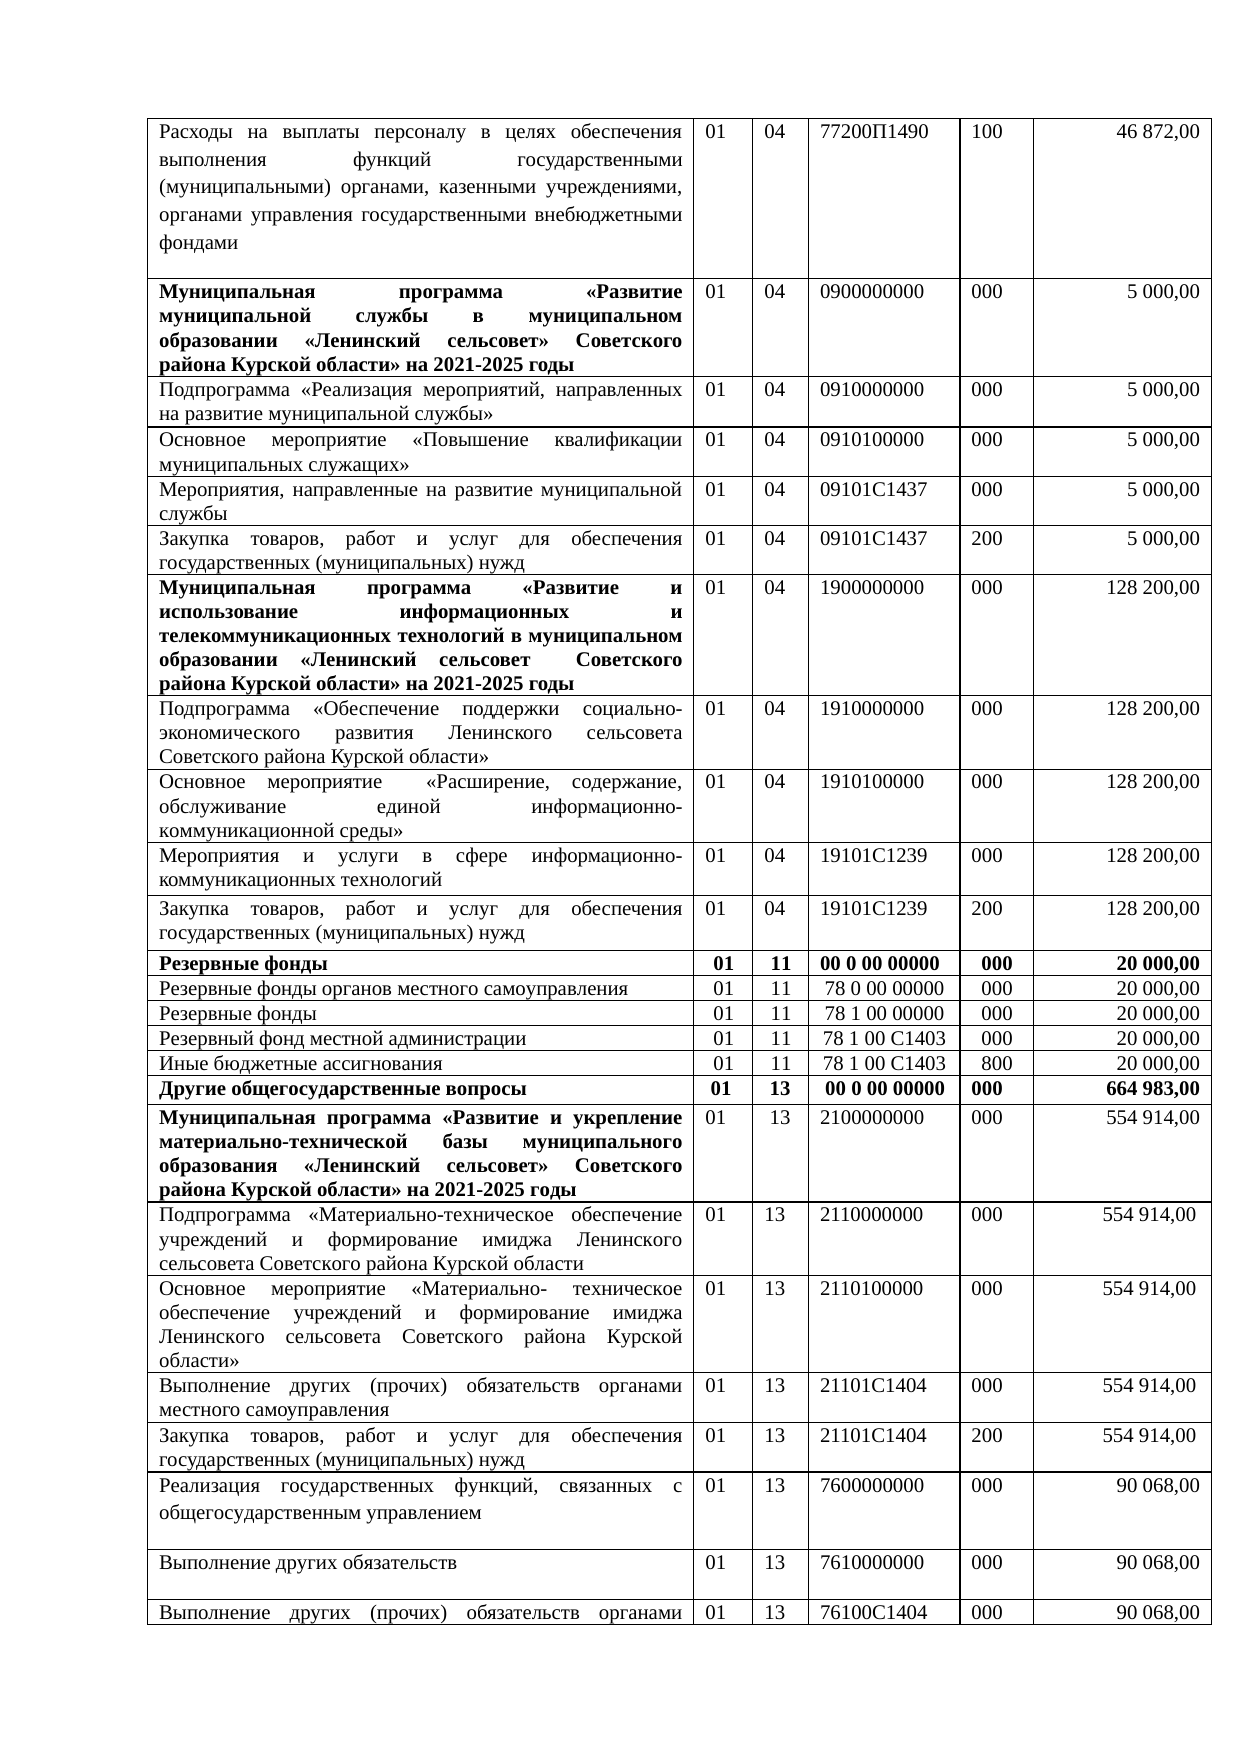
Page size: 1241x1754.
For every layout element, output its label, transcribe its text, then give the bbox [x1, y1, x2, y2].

table_cell 000 [961, 477, 1033, 525]
table_cell 2110100000 [809, 1276, 959, 1372]
table_cell 00 0 00 00000 [809, 951, 959, 975]
table_cell 000 [961, 428, 1033, 476]
table_cell 1900000000 [809, 575, 959, 695]
table_cell 01 [694, 1276, 752, 1372]
table_cell 0910100000 [809, 428, 959, 476]
table_cell 000 [961, 951, 1033, 975]
table_cell 01 [694, 1550, 752, 1599]
table_cell 01 [694, 377, 752, 426]
table_cell 78 1 00 С1403 [809, 1051, 959, 1075]
table_cell 04 [753, 696, 808, 768]
table_cell 01 [694, 1026, 752, 1050]
table_cell 01 [694, 1051, 752, 1075]
table_cell Резервные фонды [148, 951, 693, 975]
table_cell 04 [753, 477, 808, 525]
table_cell 000 [961, 1076, 1033, 1104]
table_cell 20 000,00 [1034, 951, 1211, 975]
table_cell 19101С1239 [809, 843, 959, 895]
table_cell 128 200,00 [1034, 770, 1211, 842]
table_cell 13 [753, 1105, 808, 1201]
table_cell 5 000,00 [1034, 526, 1211, 574]
table_cell 20 000,00 [1034, 976, 1211, 1000]
table_cell Муниципальная программа «Развитие и использование информационных и телекоммуникационных технологий в муниципальном образовании «Ленинский сельсовет Советского района Курской области» на 2021-2025 годы [148, 575, 693, 695]
table_cell Основное мероприятие «Расширение, содержание, обслуживание единой информационно-коммуникационной среды» [148, 770, 693, 842]
table_cell 01 [694, 1203, 752, 1274]
table_cell 04 [753, 377, 808, 426]
table_cell 04 [753, 575, 808, 695]
table_cell 90 068,00 [1034, 1550, 1211, 1599]
table_cell 19101С1239 [809, 896, 959, 949]
table_cell 2100000000 [809, 1105, 959, 1201]
table_cell Мероприятия и услуги в сфере информационно-коммуникационных технологий [148, 843, 693, 895]
table_cell 554 914,00 [1034, 1276, 1211, 1372]
table_cell 000 [961, 1550, 1033, 1599]
table_cell 01 [694, 1076, 752, 1104]
table_cell 13 [753, 1276, 808, 1372]
table_cell 01 [694, 1423, 752, 1471]
table_cell 128 200,00 [1034, 575, 1211, 695]
table_cell 20 000,00 [1034, 1026, 1211, 1050]
table_cell Иные бюджетные ассигнования [148, 1051, 693, 1075]
table_cell 1910100000 [809, 770, 959, 842]
table_cell 09101С1437 [809, 477, 959, 525]
table_cell Закупка товаров, работ и услуг для обеспечения государственных (муниципальных) нужд [148, 896, 693, 949]
table_cell 04 [753, 119, 808, 278]
table_cell 13 [753, 1076, 808, 1104]
table_cell 2110000000 [809, 1203, 959, 1274]
table_cell 01 [694, 428, 752, 476]
table_cell Подпрограмма «Реализация мероприятий, направленных на развитие муниципальной службы» [148, 377, 693, 426]
table_cell 01 [694, 575, 752, 695]
table_cell 13 [753, 1550, 808, 1599]
table_cell 5 000,00 [1034, 279, 1211, 376]
table_cell 01 [694, 951, 752, 975]
table_cell 200 [961, 526, 1033, 574]
table_cell 01 [694, 1473, 752, 1549]
table_cell 554 914,00 [1034, 1203, 1211, 1274]
table_cell 01 [694, 696, 752, 768]
table_cell Другие общегосударственные вопросы [148, 1076, 693, 1104]
table_cell 21101С1404 [809, 1423, 959, 1471]
table_cell 000 [961, 575, 1033, 695]
table_cell 000 [961, 843, 1033, 895]
table_cell 77200П1490 [809, 119, 959, 278]
table_cell 11 [753, 1001, 808, 1025]
table_cell 13 [753, 1203, 808, 1274]
table_cell 000 [961, 1276, 1033, 1372]
table_cell 11 [753, 1051, 808, 1075]
table_cell 0900000000 [809, 279, 959, 376]
table_cell 000 [961, 770, 1033, 842]
table_cell Реализация государственных функций, связанных с общегосударственным управлением [148, 1473, 693, 1549]
table_cell 000 [961, 1001, 1033, 1025]
table_cell 01 [694, 896, 752, 949]
table_cell 01 [694, 1001, 752, 1025]
table_cell 7600000000 [809, 1473, 959, 1549]
table_cell 000 [961, 279, 1033, 376]
table_cell 01 [694, 1600, 752, 1624]
table_cell Выполнение других обязательств [148, 1550, 693, 1599]
table_cell 01 [694, 1373, 752, 1422]
table_cell Основное мероприятие «Материально- техническое обеспечение учреждений и формирование имиджа Ленинского сельсовета Советского района Курской области» [148, 1276, 693, 1372]
table_cell Резервные фонды органов местного самоуправления [148, 976, 693, 1000]
table_cell Подпрограмма «Материально-техническое обеспечение учреждений и формирование имиджа Ленинского сельсовета Советского района Курской области [148, 1203, 693, 1274]
table_cell 90 068,00 [1034, 1473, 1211, 1549]
table_cell 20 000,00 [1034, 1051, 1211, 1075]
table_cell 01 [694, 976, 752, 1000]
table_cell 100 [961, 119, 1033, 278]
table_cell 11 [753, 1026, 808, 1050]
table_cell 11 [753, 951, 808, 975]
table_cell Выполнение других (прочих) обязательств органами местного самоуправления [148, 1373, 693, 1422]
table_cell 13 [753, 1373, 808, 1422]
table_cell 000 [961, 1203, 1033, 1274]
table_cell 000 [961, 696, 1033, 768]
table_cell 01 [694, 1105, 752, 1201]
table_cell 554 914,00 [1034, 1373, 1211, 1422]
table_cell 01 [694, 526, 752, 574]
table_cell 78 1 00 С1403 [809, 1026, 959, 1050]
table_cell Закупка товаров, работ и услуг для обеспечения государственных (муниципальных) нужд [148, 526, 693, 574]
table_cell 78 0 00 00000 [809, 976, 959, 1000]
table_cell 13 [753, 1473, 808, 1549]
table_cell 5 000,00 [1034, 428, 1211, 476]
table_cell Муниципальная программа «Развитие и укрепление материально-технической базы муниципального образования «Ленинский сельсовет» Советского района Курской области» на 2021-2025 годы [148, 1105, 693, 1201]
table_cell 128 200,00 [1034, 696, 1211, 768]
table_cell Муниципальная программа «Развитие муниципальной службы в муниципальном образовании «Ленинский сельсовет» Советского района Курской области» на 2021-2025 годы [148, 279, 693, 376]
table_cell 76100С1404 [809, 1600, 959, 1624]
table_cell 00 0 00 00000 [809, 1076, 959, 1104]
table_cell 01 [694, 843, 752, 895]
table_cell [148, 1600, 693, 1624]
table_cell 000 [961, 377, 1033, 426]
table_cell 09101С1437 [809, 526, 959, 574]
table_cell 128 200,00 [1034, 843, 1211, 895]
table_cell 000 [961, 1600, 1033, 1624]
table_cell 20 000,00 [1034, 1001, 1211, 1025]
table_cell 554 914,00 [1034, 1423, 1211, 1471]
table_cell 200 [961, 1423, 1033, 1471]
table_cell 78 1 00 00000 [809, 1001, 959, 1025]
table_cell 000 [961, 1026, 1033, 1050]
table_cell 01 [694, 770, 752, 842]
table_cell 01 [694, 119, 752, 278]
table_cell 01 [694, 279, 752, 376]
table_cell 04 [753, 279, 808, 376]
table_cell Резервный фонд местной администрации [148, 1026, 693, 1050]
table_cell 04 [753, 896, 808, 949]
table_cell 0910000000 [809, 377, 959, 426]
table_cell 7610000000 [809, 1550, 959, 1599]
table_cell 21101С1404 [809, 1373, 959, 1422]
table_cell Подпрограмма «Обеспечение поддержки социально- экономического развития Ленинского сельсовета Советского района Курской области» [148, 696, 693, 768]
table_cell 13 [753, 1423, 808, 1471]
table_cell 800 [961, 1051, 1033, 1075]
table_cell 1910000000 [809, 696, 959, 768]
table_cell Основное мероприятие «Повышение квалификации муниципальных служащих» [148, 428, 693, 476]
table_cell 000 [961, 1105, 1033, 1201]
table_cell Мероприятия, направленные на развитие муниципальной службы [148, 477, 693, 525]
table_cell 000 [961, 976, 1033, 1000]
table_cell 554 914,00 [1034, 1105, 1211, 1201]
table_cell 04 [753, 843, 808, 895]
table_cell 46 872,00 [1034, 119, 1211, 278]
table_cell Резервные фонды [148, 1001, 693, 1025]
table_cell 04 [753, 428, 808, 476]
table_cell 04 [753, 526, 808, 574]
table_cell Закупка товаров, работ и услуг для обеспечения государственных (муниципальных) нужд [148, 1423, 693, 1471]
table_cell 01 [694, 477, 752, 525]
table_cell 04 [753, 770, 808, 842]
table_cell 664 983,00 [1034, 1076, 1211, 1104]
table_cell 13 [753, 1600, 808, 1624]
table_cell 5 000,00 [1034, 477, 1211, 525]
table_cell 90 068,00 [1034, 1600, 1211, 1624]
table_cell 200 [961, 896, 1033, 949]
table_cell 000 [961, 1473, 1033, 1549]
table_cell 000 [961, 1373, 1033, 1422]
table_cell 11 [753, 976, 808, 1000]
table_cell 5 000,00 [1034, 377, 1211, 426]
table_cell 128 200,00 [1034, 896, 1211, 949]
